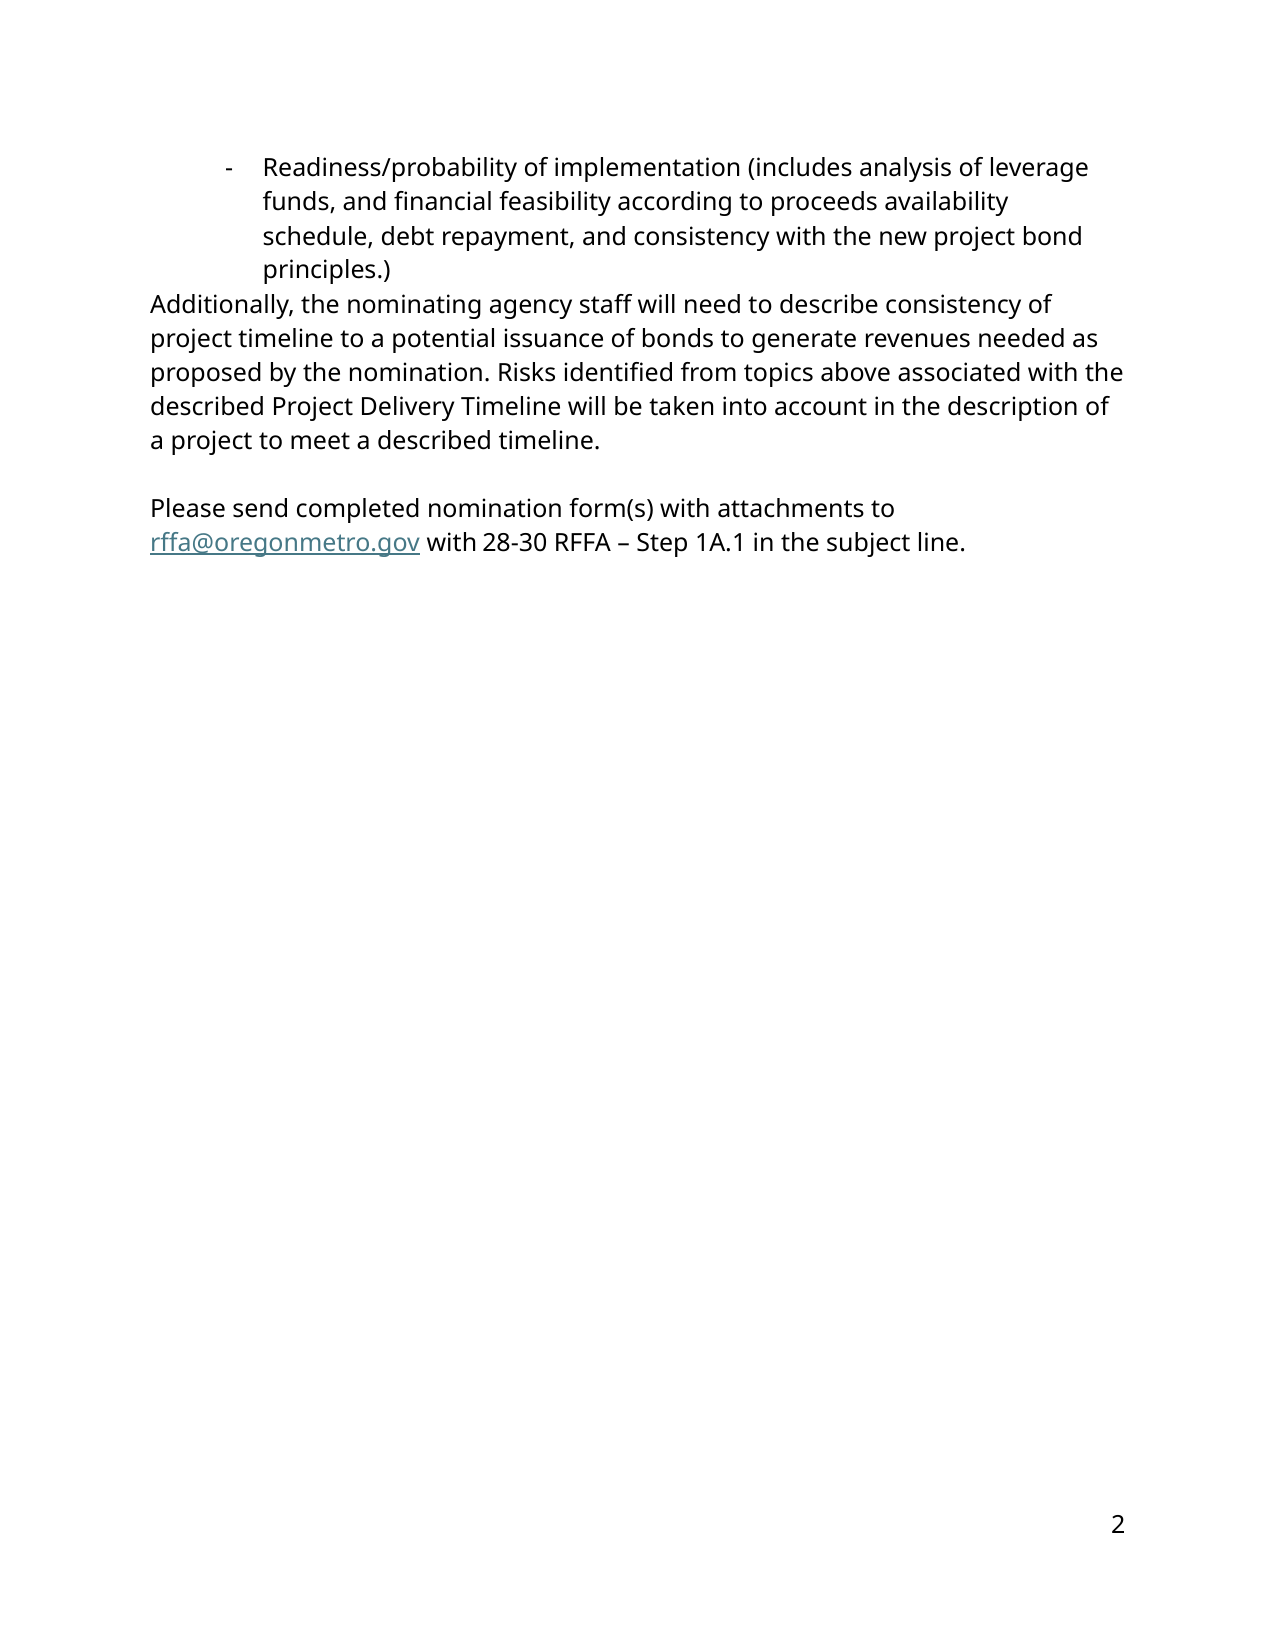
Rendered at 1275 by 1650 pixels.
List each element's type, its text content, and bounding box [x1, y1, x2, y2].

text Additionally, the nominating agency staff will need to describe consistency of project timeline to a potential issuance of bonds to generate revenues needed as proposed by the nomination. Risks identified from topics above associated with the described Project Delivery Timeline will be taken into account in the description of a project to meet a described timeline. [150, 286, 1125, 457]
list Readiness/probability of implementation (includes analysis of leverage funds, and financial feasibility according to proceeds availability schedule, debt repayment, and consistency with the new project bond principles.) [225, 150, 1125, 286]
text Please send completed nomination form(s) with attachments to rffa@oregonmetro.gov with 28-30 RFFA – Step 1A.1 in the subject line. [150, 491, 1125, 559]
